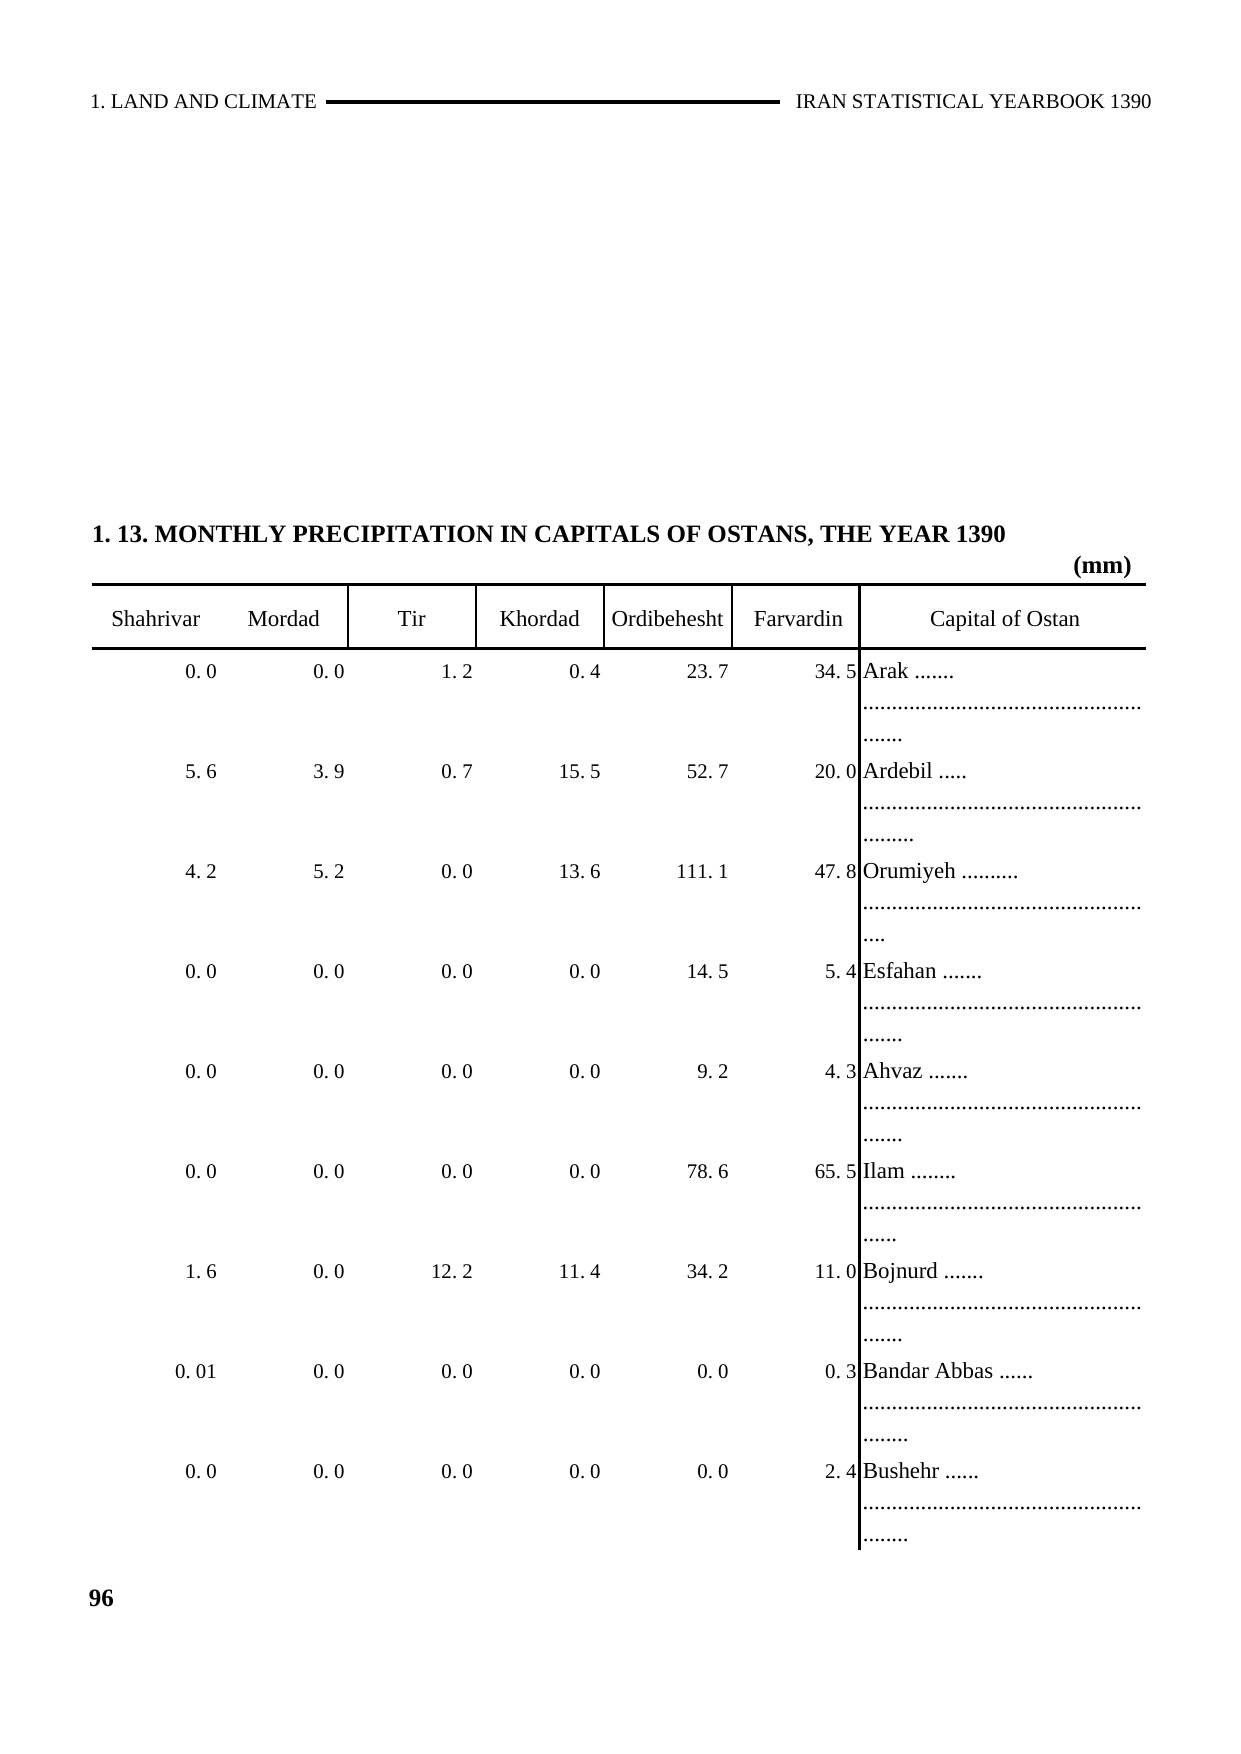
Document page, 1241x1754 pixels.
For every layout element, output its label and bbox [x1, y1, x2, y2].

table_header [87, 163, 1155, 1555]
